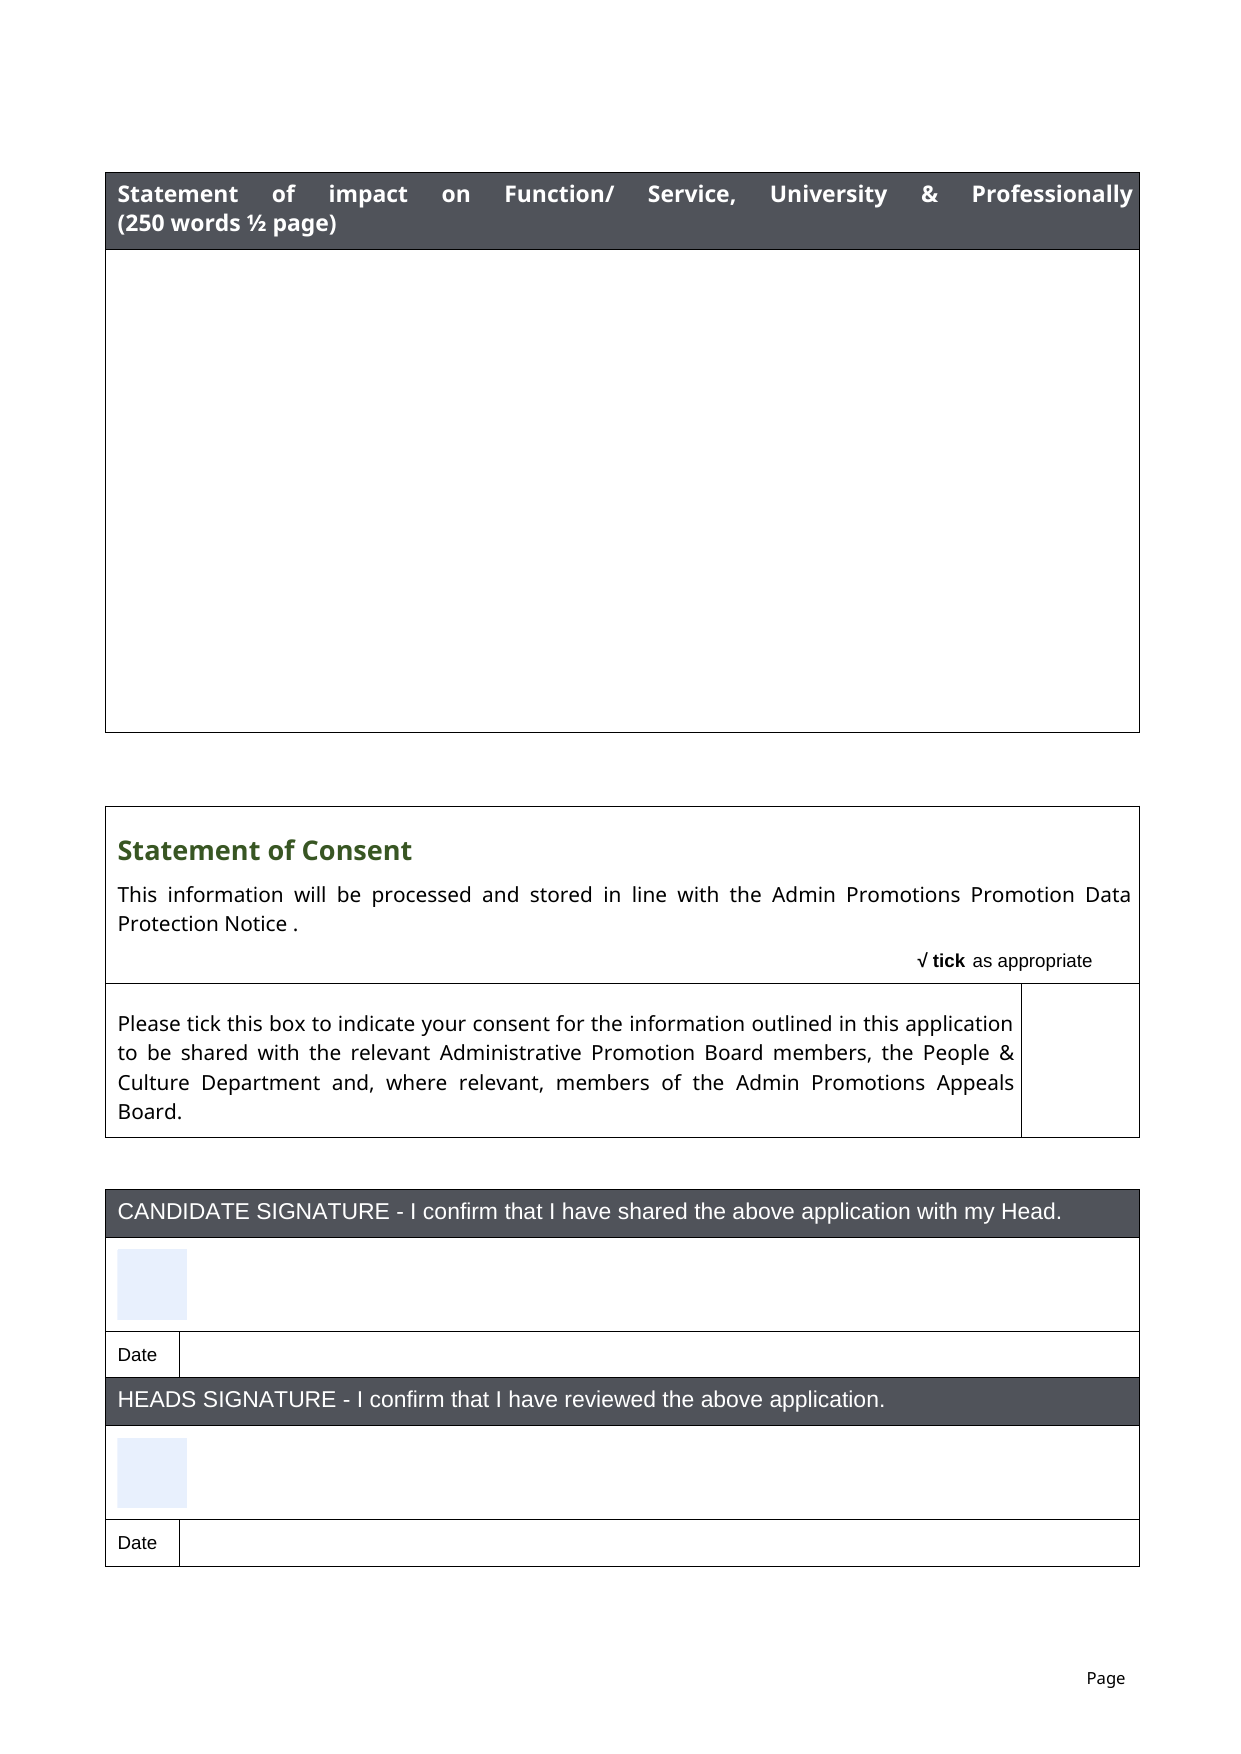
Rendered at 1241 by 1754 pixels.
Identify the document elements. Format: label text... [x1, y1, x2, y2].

table_cell HEADS SIGNATURE - I confirm that I have reviewed the above application. [106, 1378, 1139, 1425]
table_cell [106, 250, 1139, 732]
table_cell [180, 1332, 1139, 1377]
table_cell [1022, 984, 1139, 1137]
table_header Statement of Consent This information will be processed and stored in line with the Admin Promotions Promotion Data Protection Notice . √ tick as appropriate [106, 807, 1139, 983]
table_cell [106, 1238, 1139, 1331]
table_cell Please tick this box to indicate your consent for the information outlined in this application to be shared with the relevant Administrative Promotion Board members, the People & Culture Department and, where relevant, members of the Admin Promotions Appeals Board. [106, 984, 1021, 1137]
table_cell [180, 1520, 1139, 1566]
picture [117, 1438, 187, 1508]
table_header CANDIDATE SIGNATURE - I confirm that I have shared the above application with my Head. [106, 1190, 1139, 1237]
table_cell Date [106, 1332, 179, 1377]
picture [117, 1249, 187, 1320]
table_header Statement of impact on Function/ Service, University & Professionally (250 words ½ page) [106, 173, 1139, 249]
table_cell Date [106, 1520, 179, 1566]
